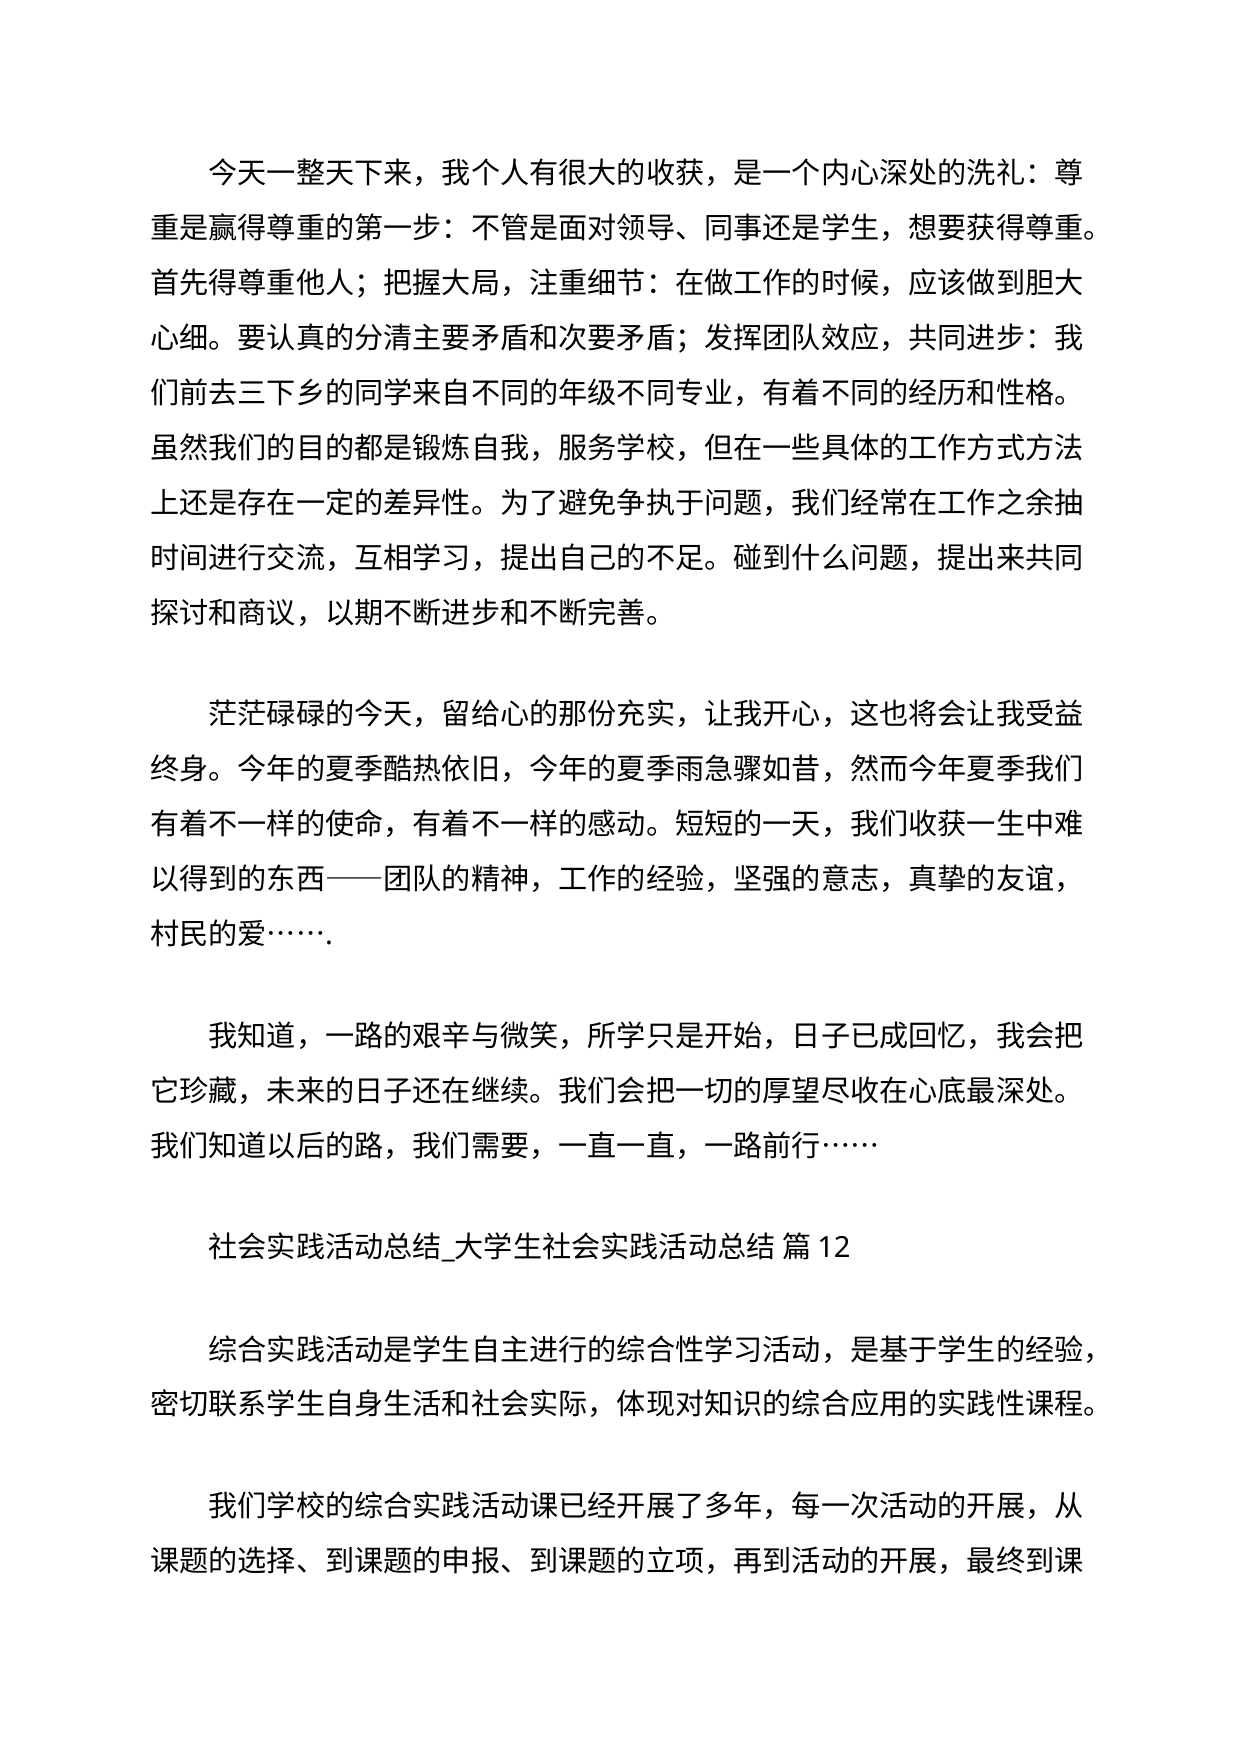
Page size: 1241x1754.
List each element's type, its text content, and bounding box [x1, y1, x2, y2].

text 我知道，一路的艰辛与微笑，所学只是开始，日子已成回忆，我会把它珍藏，未来的日子还在继续。我们会把一切的厚望尽收在心底最深处。我们知道以后的路，我们需要，一直一直，一路前行…… [150, 1012, 1090, 1164]
text 茫茫碌碌的今天，留给心的那份充实，让我开心，这也将会让我受益终身。今年的夏季酷热依旧，今年的夏季雨急骤如昔，然而今年夏季我们有着不一样的使命，有着不一样的感动。短短的一天，我们收获一生中难以得到的东西——团队的精神，工作的经验，坚强的意志，真挚的友谊，村民的爱……. [150, 691, 1090, 953]
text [150, 1483, 1090, 1580]
text 综合实践活动是学生自主进行的综合性学习活动，是基于学生的经验，密切联系学生自身生活和社会实际，体现对知识的综合应用的实践性课程。 [150, 1326, 1090, 1423]
text 今天一整天下来，我个人有很大的收获，是一个内心深处的洗礼：尊重是赢得尊重的第一步：不管是面对领导、同事还是学生，想要获得尊重。首先得尊重他人；把握大局，注重细节：在做工作的时候，应该做到胆大心细。要认真的分清主要矛盾和次要矛盾；发挥团队效应，共同进步：我们前去三下乡的同学来自不同的年级不同专业，有着不同的经历和性格。虽然我们的目的都是锻炼自我，服务学校，但在一些具体的工作方式方法上还是存在一定的差异性。为了避免争执于问题，我们经常在工作之余抽时间进行交流，互相学习，提出自己的不足。碰到什么问题，提出来共同探讨和商议，以期不断进步和不断完善。 [150, 150, 1090, 631]
text 社会实践活动总结_大学生社会实践活动总结 篇12 [150, 1224, 1090, 1266]
